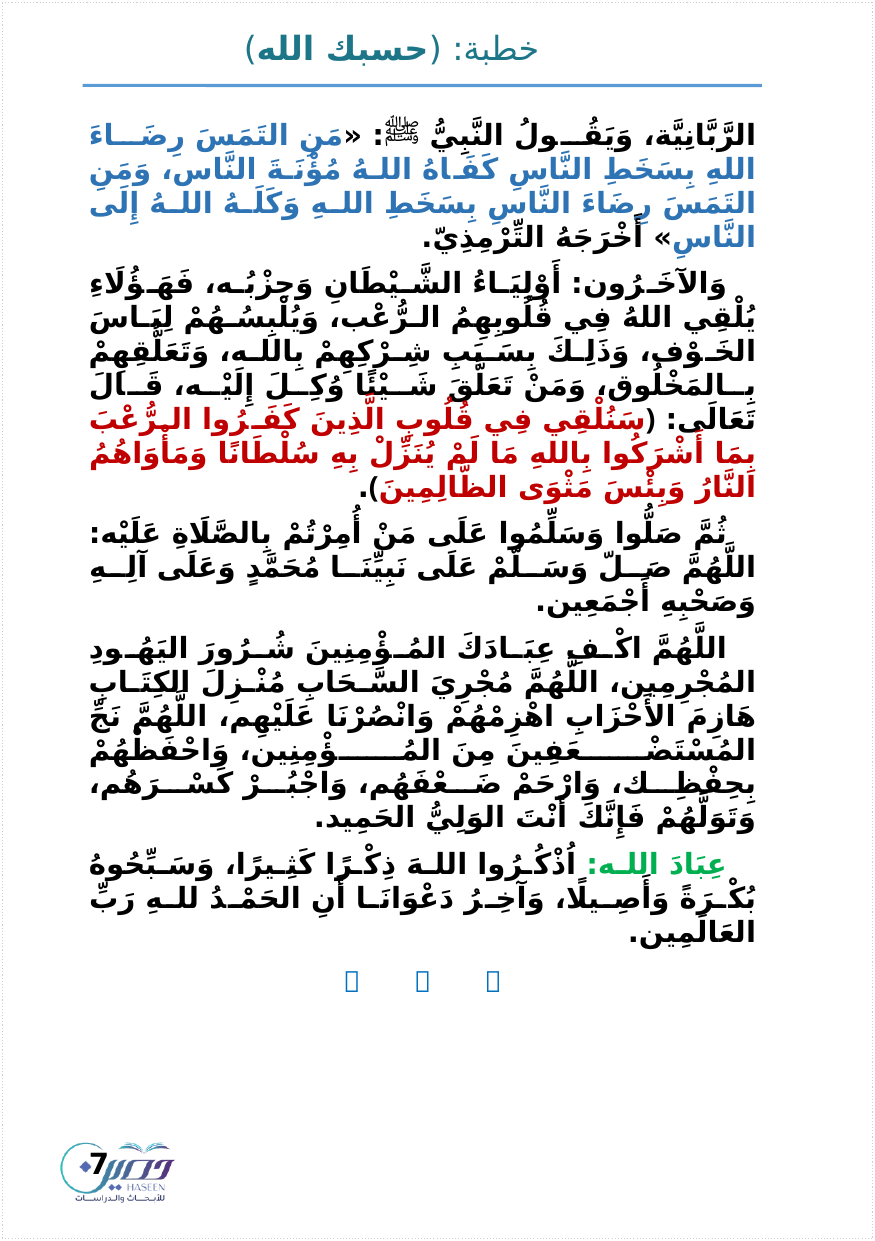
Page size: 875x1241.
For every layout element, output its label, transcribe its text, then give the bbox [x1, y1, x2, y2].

text وَالآخَرُون: أَوْلِيَاءُ الشَّيْطَانِ وَحِزْبُه، فَهَؤُلَاءِ يُلْقِي اللهُ فِي قُلُوبِهِمُ الرُّعْب، وَيُلْبِسُهُمْ لِبَاسَ الخَوْف، وَذَلِكَ بِسَبَبِ شِرْكِهِمْ بِالله، وَتَعَلُّقِهِمْ بِالمَخْلُوق، وَمَنْ تَعَلَّقَ شَيْئًا وُكِلَ إِلَيْه، قَالَ تَعَالَى: ﴿سَنُلْقِي فِي قُلُوبِ الَّذِينَ كَفَرُوا الرُّعْبَ بِمَا أَشْرَكُوا بِاللهِ مَا لَمْ يُنَزِّلْ بِهِ سُلْطَانًا وَمَأْوَاهُمُ النَّارُ وَبِئْسَ مَثْوَى الظَّالِمِينَ﴾. [89, 266, 756, 504]
text    [89, 962, 756, 1001]
text عِبَادَ الله: اُذْكُرُوا اللهَ ذِكْرًا كَثِيرًا، وَسَبِّحُوهُ بُكْرَةً وَأَصِيلًا، وَآخِرُ دَعْوَانَا أَنِ الحَمْدُ للهِ رَبِّ العَالَمِين. [89, 847, 756, 949]
text اللَّهُمَّ اكْفِ عِبَادَكَ المُؤْمِنِينَ شُرُورَ اليَهُودِ المُجْرِمِين، اللَّهُمَّ مُجْرِيَ السَّحَابِ مُنْزِلَ الكِتَابِ هَازِمَ الأَحْزَابِ اهْزِمْهُمْ وَانْصُرْنَا عَلَيْهِم، اللَّهُمَّ نَجِّ المُسْتَضْعَفِينَ مِنَ المُؤْمِنِين، وَاحْفَظْهُمْ بِحِفْظِك، وَارْحَمْ ضَعْفَهُم، وَاجْبُرْ كَسْرَهُم، وَتَوَلَّهُمْ فَإِنَّكَ أَنْتَ الوَلِيُّ الحَمِيد. [89, 631, 756, 835]
picture [57, 1138, 177, 1205]
text ثُمَّ صَلُّوا وَسَلِّمُوا عَلَى مَنْ أُمِرْتُمْ بِالصَّلَاةِ عَلَيْه: اللَّهُمَّ صَلّ وَسَلّمْ عَلَى نَبِيِّنَا مُحَمَّدٍ وَعَلَى آلِهِ وَصَحْبِهِ أَجْمَعِين. [89, 517, 756, 618]
